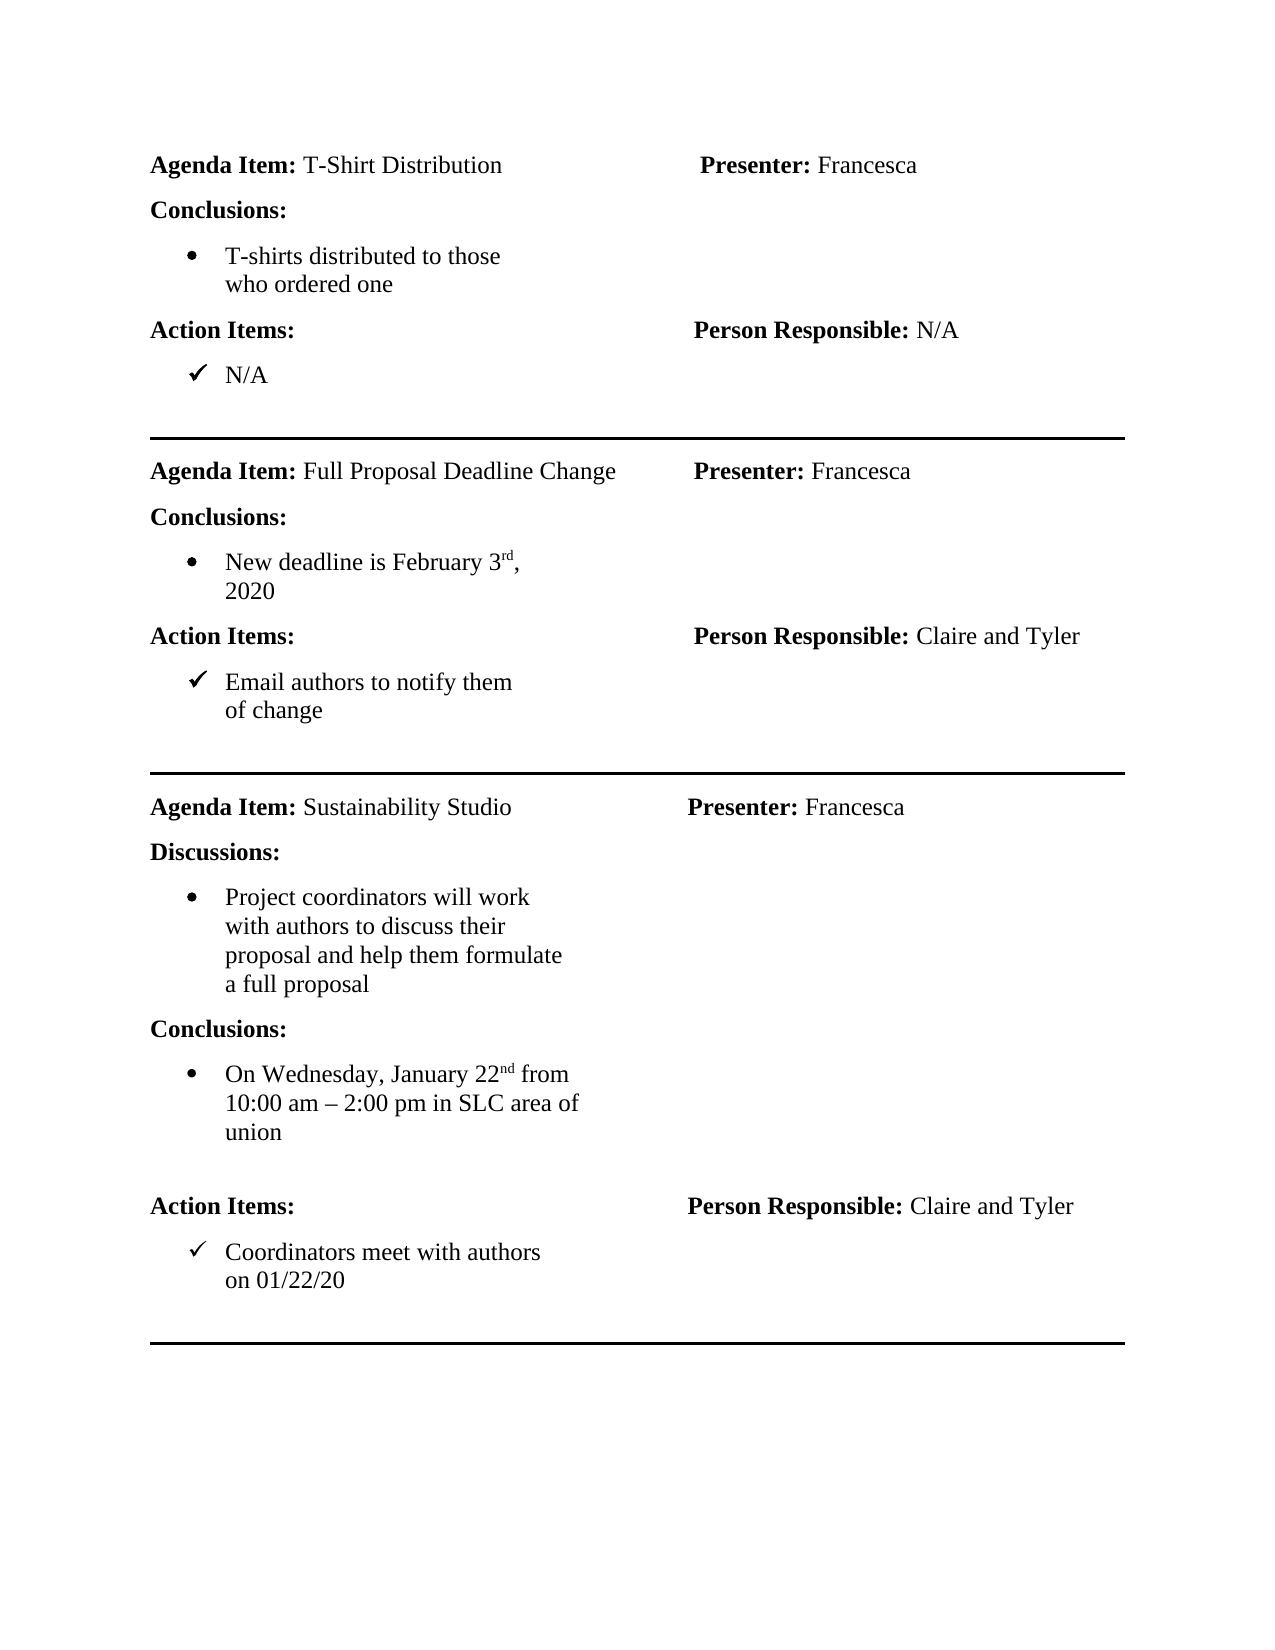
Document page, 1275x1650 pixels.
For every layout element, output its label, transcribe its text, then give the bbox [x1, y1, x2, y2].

text Conclusions: [150, 1014, 1125, 1043]
list On Wednesday, January 22nd from [187, 1059, 1125, 1088]
text Agenda Item: T-Shirt Distribution Presenter: Francesca [150, 150, 1125, 179]
list 2020 [225, 576, 1125, 605]
list Email authors to notify them [187, 667, 1125, 696]
list union [225, 1117, 1125, 1146]
text Discussions: [150, 837, 1125, 866]
list with authors to discuss their [225, 911, 1125, 940]
text Agenda Item: Full Proposal Deadline Change Presenter: Francesca [150, 456, 1125, 485]
list N/A [187, 360, 1125, 389]
list Project coordinators will work [187, 882, 1125, 911]
list New deadline is February 3rd, [187, 547, 1125, 576]
text Conclusions: [150, 502, 1125, 531]
list of change [225, 696, 1125, 724]
text Conclusions: [150, 195, 1125, 224]
text Action Items: Person Responsible: Claire and Tyler [150, 1191, 1125, 1220]
text Action Items: Person Responsible: N/A [150, 315, 1125, 344]
list Coordinators meet with authors [187, 1237, 1125, 1265]
text Agenda Item: Sustainability Studio Presenter: Francesca [150, 792, 1125, 820]
list on 01/22/20 [225, 1265, 1125, 1294]
list 10:00 am – 2:00 pm in SLC area of [225, 1088, 1125, 1117]
list proposal and help them formulate [225, 940, 1125, 969]
list T-shirts distributed to those [187, 241, 1125, 269]
list who ordered one [225, 269, 1125, 298]
list a full proposal [225, 969, 1125, 997]
text Action Items: Person Responsible: Claire and Tyler [150, 621, 1125, 650]
